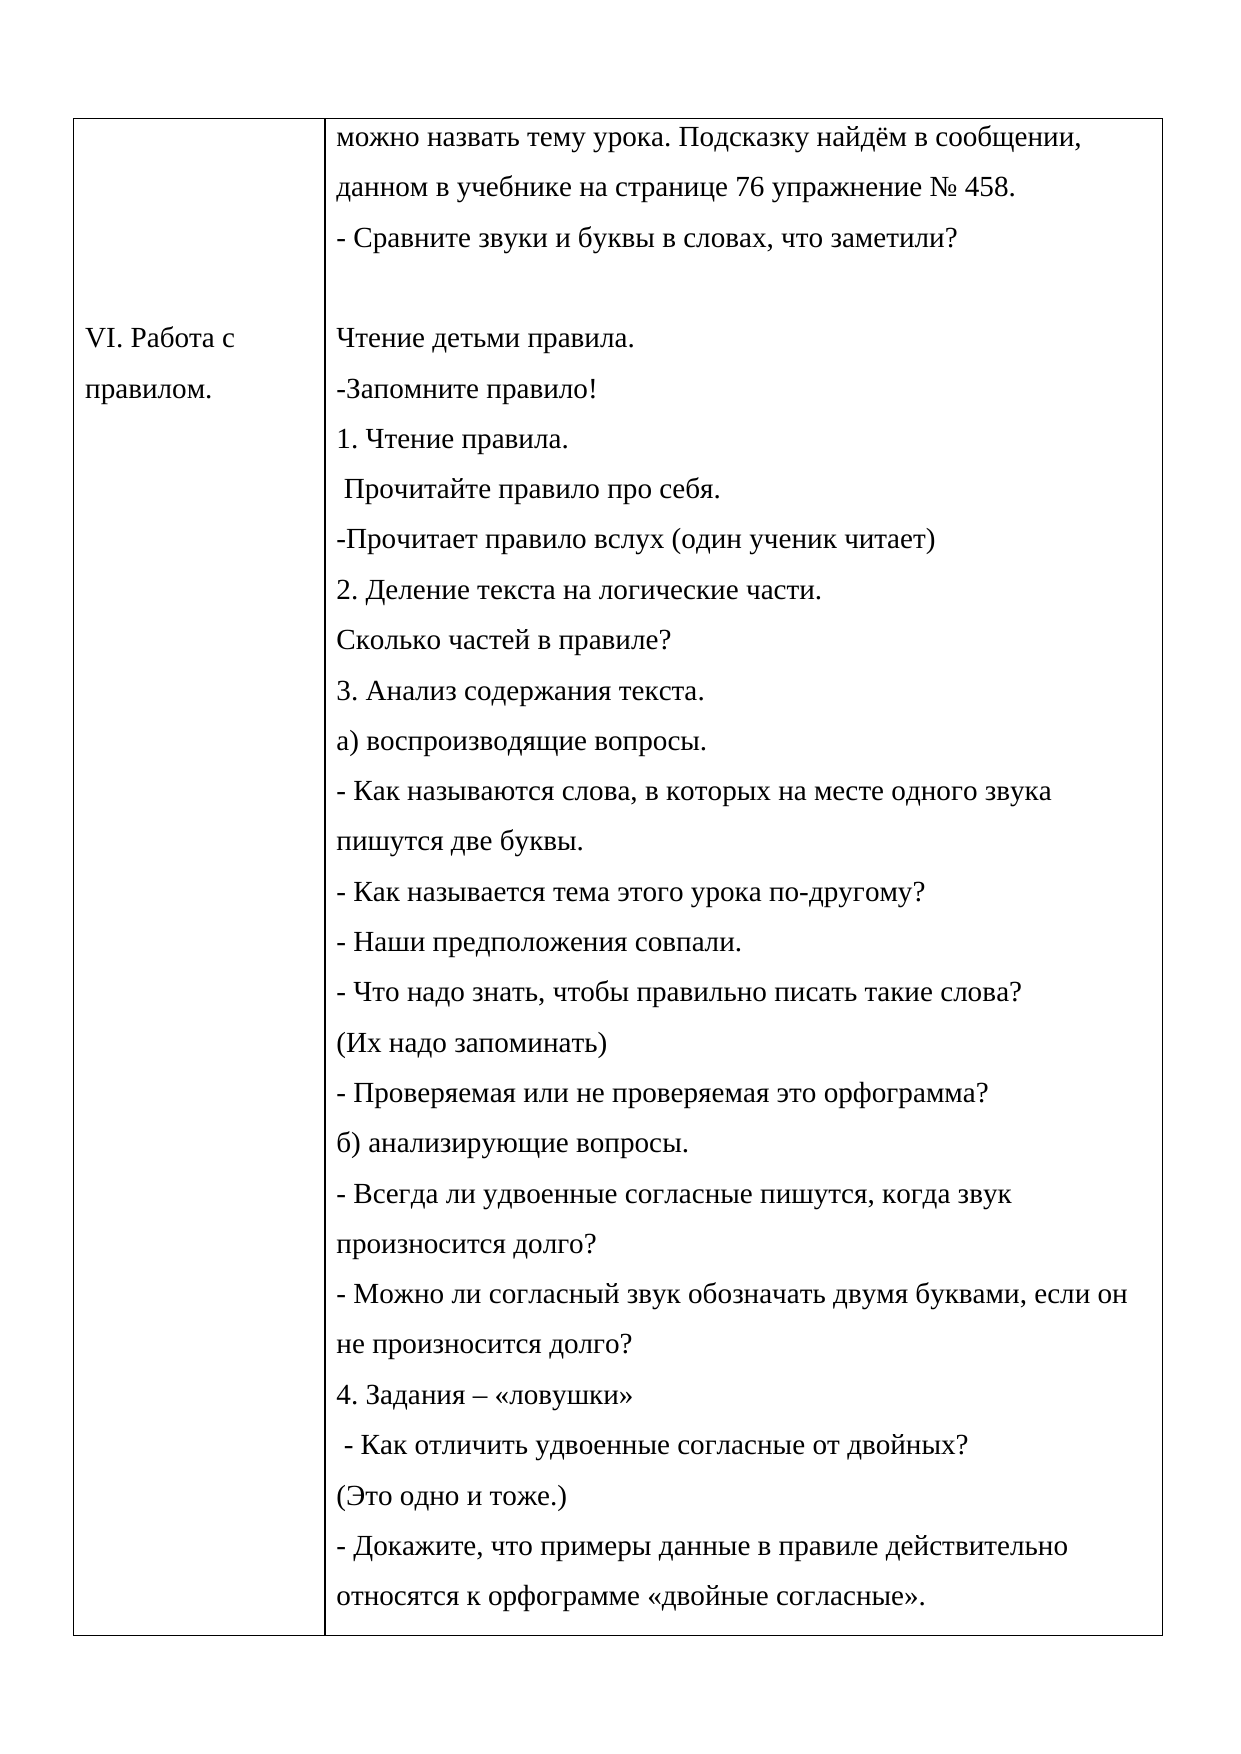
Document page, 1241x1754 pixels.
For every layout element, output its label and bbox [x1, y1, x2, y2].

table_cell [326, 119, 1162, 1635]
table_cell [74, 119, 324, 1635]
